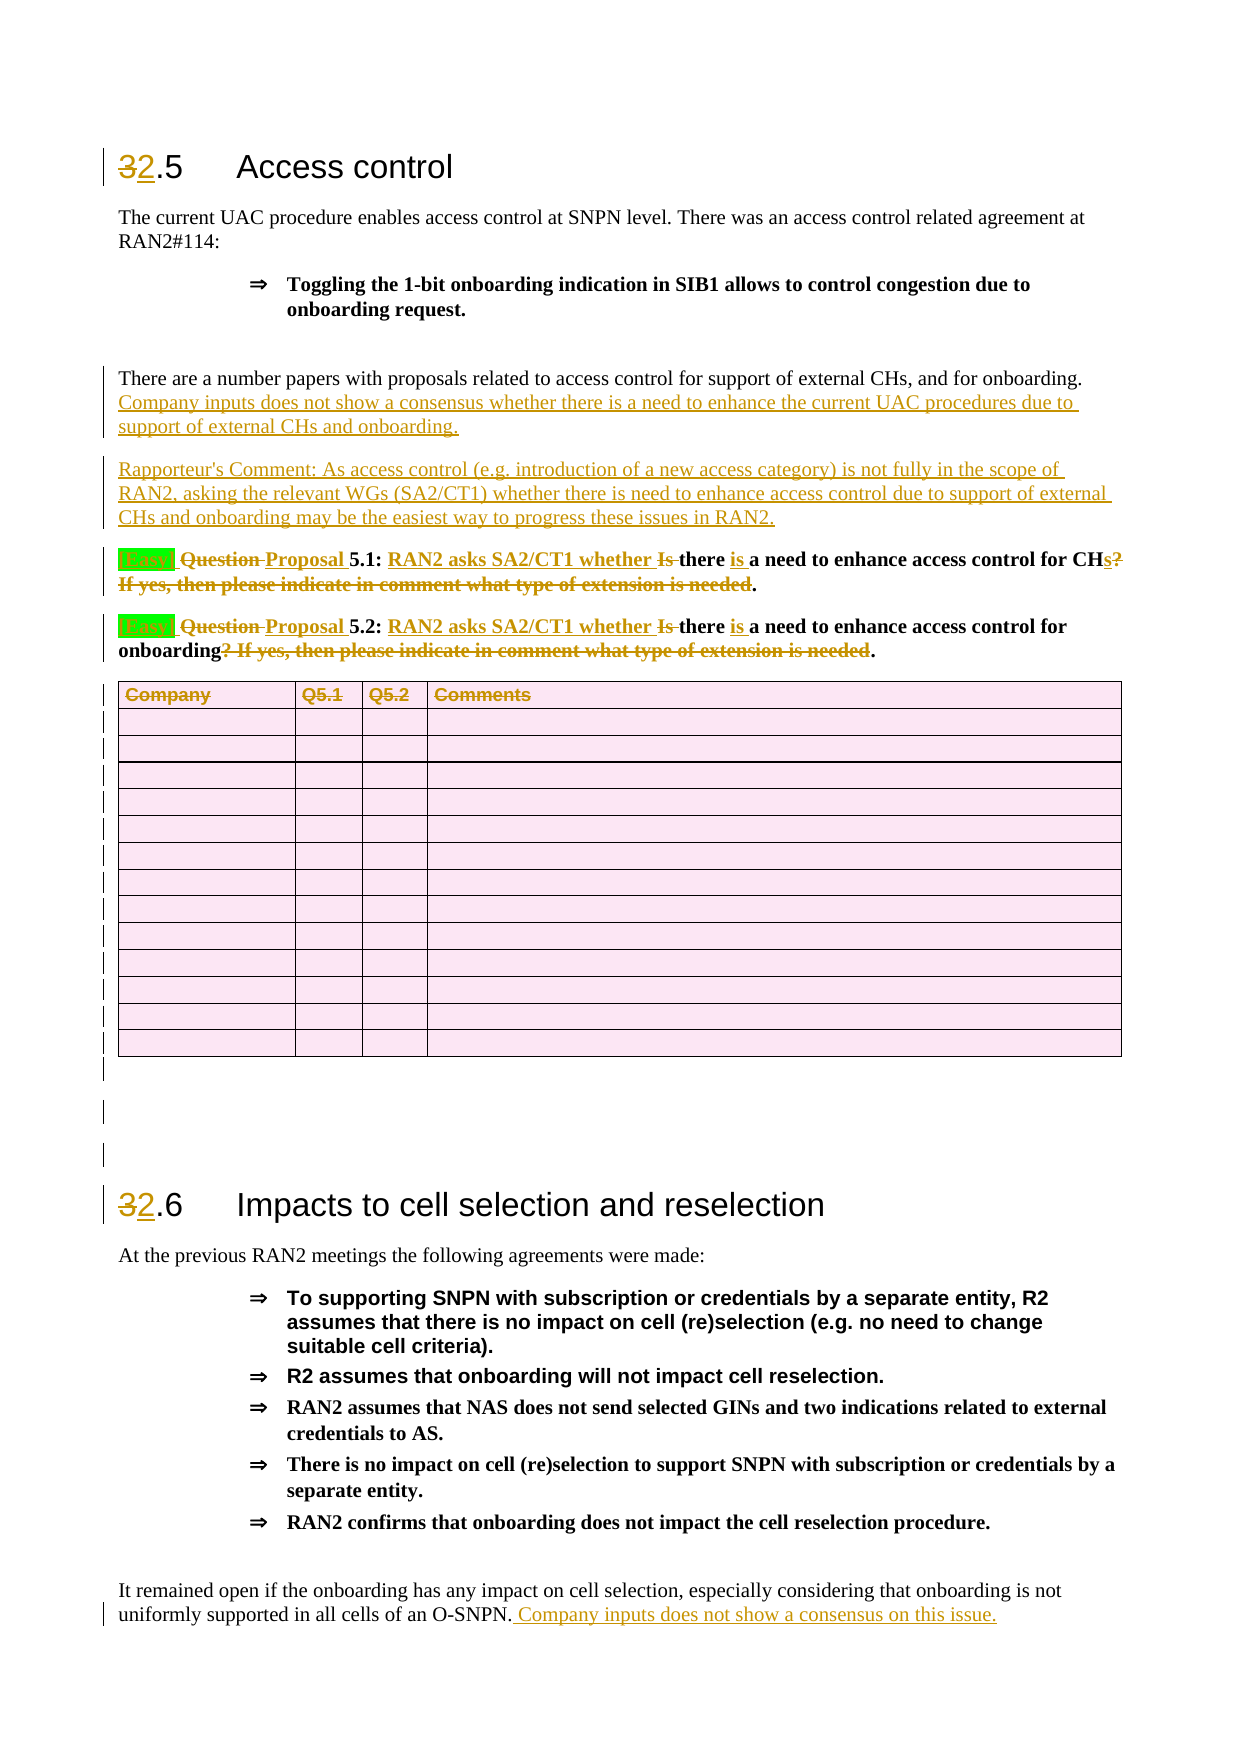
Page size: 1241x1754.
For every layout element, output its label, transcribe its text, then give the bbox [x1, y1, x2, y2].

text It remained open if the onboarding has any impact on cell selection, especially considering that onboarding is not uniformly supported in all cells of an O-SNPN. [118, 1578, 1122, 1626]
text R2 assumes that onboarding will not impact cell reselection. [249, 1364, 1122, 1388]
text There are a number papers with proposals related to access control for support of external CHs, and for onboarding. [118, 366, 1122, 438]
text At the previous RAN2 meetings the following agreements were made: [118, 1243, 1122, 1267]
text RAN2 confirms that onboarding does not impact the cell reselection procedure. [249, 1509, 1122, 1534]
text The current UAC procedure enables access control at SNPN level. There was an access control related agreement at RAN2#114: [118, 205, 1122, 253]
subtitle .5 Access control [118, 147, 1122, 186]
text 5.2: there a need to enhance access control for onboarding. [118, 614, 1122, 662]
subtitle .6 Impacts to cell selection and reselection [118, 1185, 1122, 1224]
text 5.1: there a need to enhance access control for CH. [118, 547, 1122, 596]
text Toggling the 1-bit onboarding indication in SIB1 allows to control congestion due to onboarding request. [249, 272, 1122, 321]
text RAN2 assumes that NAS does not send selected GINs and two indications related to external credentials to AS. [249, 1395, 1122, 1444]
text There is no impact on cell (re)selection to support SNPN with subscription or credentials by a separate entity. [249, 1452, 1122, 1502]
text To supporting SNPN with subscription or credentials by a separate entity, R2 assumes that there is no impact on cell (re)selection (e.g. no need to change suitable cell criteria). [249, 1285, 1122, 1358]
